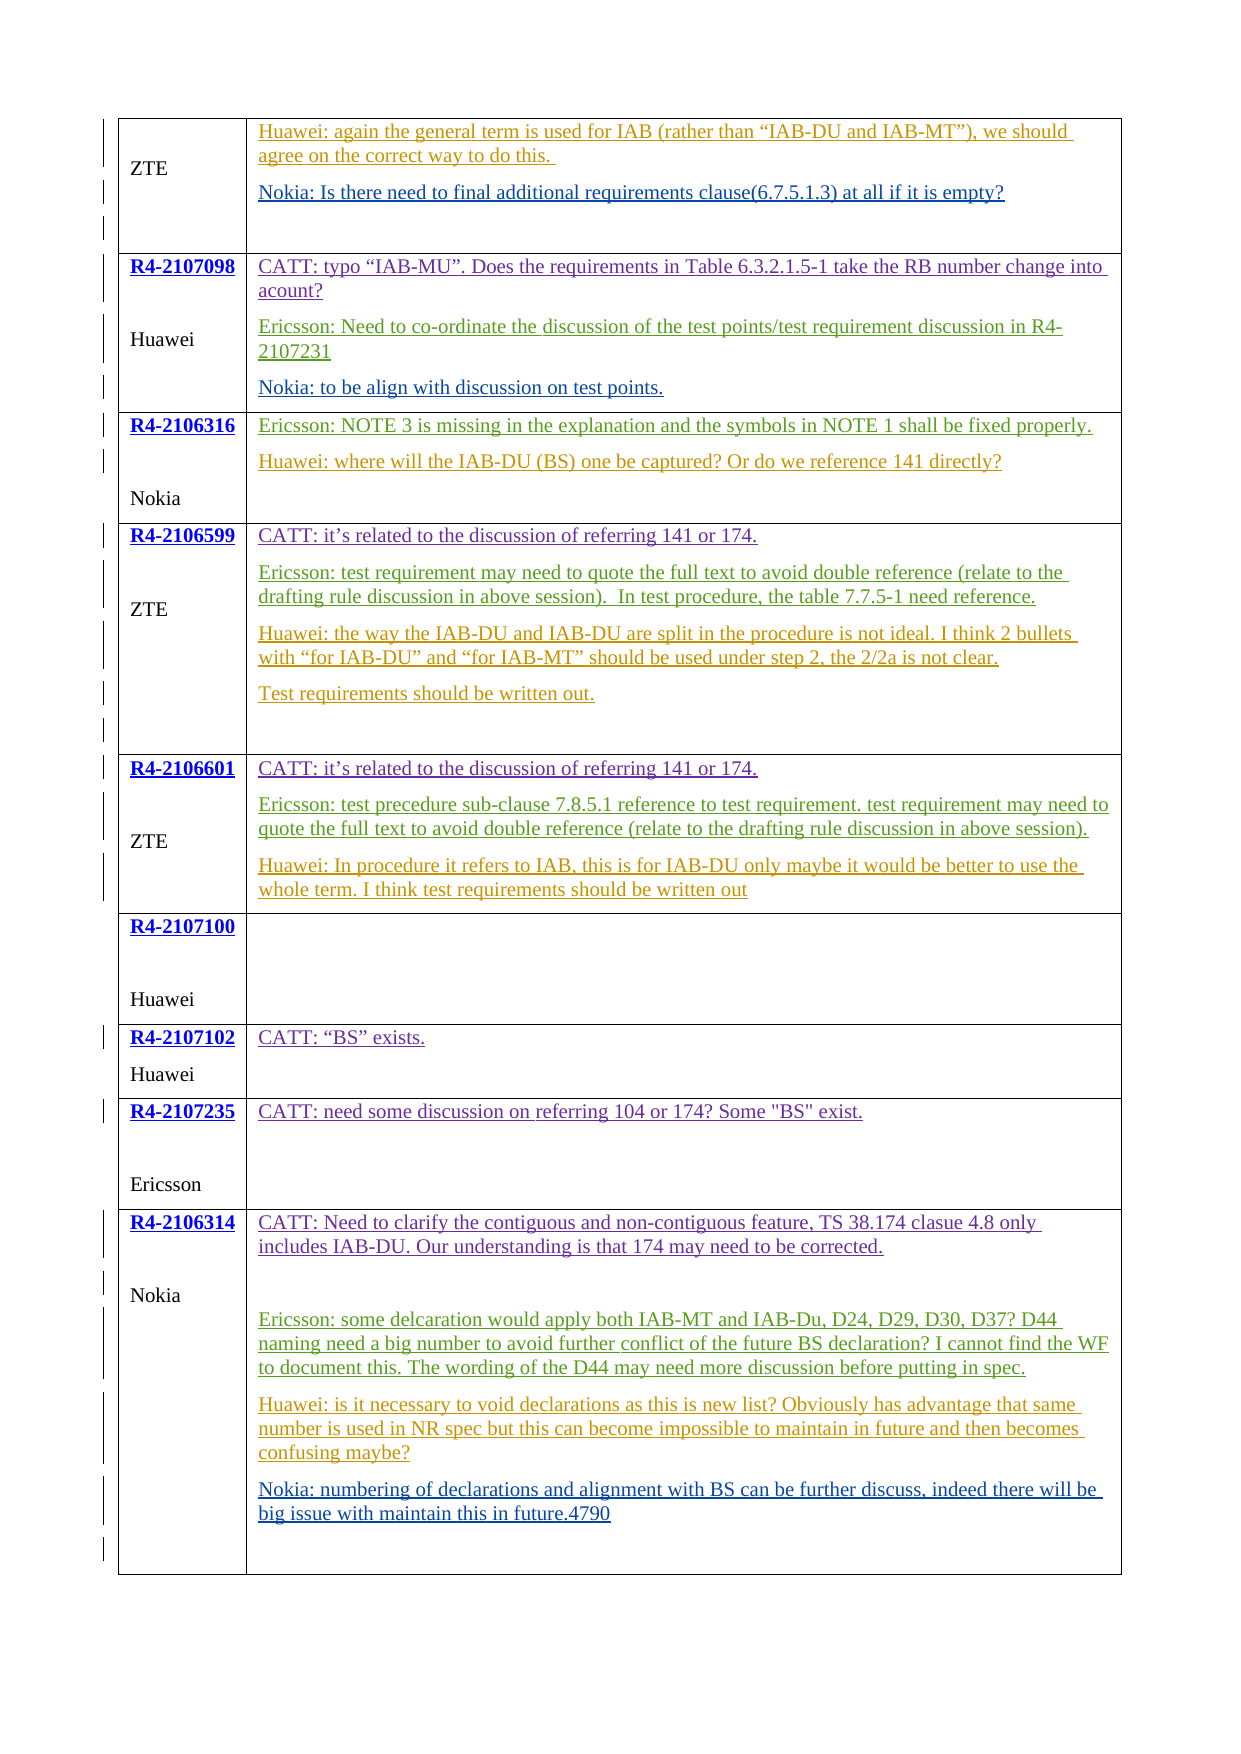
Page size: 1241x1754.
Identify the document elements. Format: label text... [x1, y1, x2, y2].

table_cell R4-2107235 Ericsson [119, 1099, 246, 1209]
table_cell [247, 524, 1121, 754]
table_cell [247, 1099, 1121, 1209]
table_cell R4-2107100 Huawei [119, 914, 246, 1024]
table_cell R4-2106316 Nokia [119, 413, 246, 522]
table_cell [247, 413, 1121, 522]
table_cell R4-2106314 Nokia [119, 1210, 246, 1574]
table_cell R4-2106599 ZTE [119, 524, 246, 754]
table_cell [247, 1025, 1121, 1098]
table_cell [247, 755, 1121, 913]
table_cell [247, 254, 1121, 412]
table_cell [247, 914, 1121, 1024]
table_cell R4-2107102 Huawei [119, 1025, 246, 1098]
table_cell R4-2106597 ZTE [119, 119, 246, 253]
table_cell [247, 119, 1121, 253]
table_cell R4-2107098 Huawei [119, 254, 246, 412]
table_cell [247, 1210, 1121, 1574]
table_cell R4-2106601 ZTE [119, 755, 246, 913]
